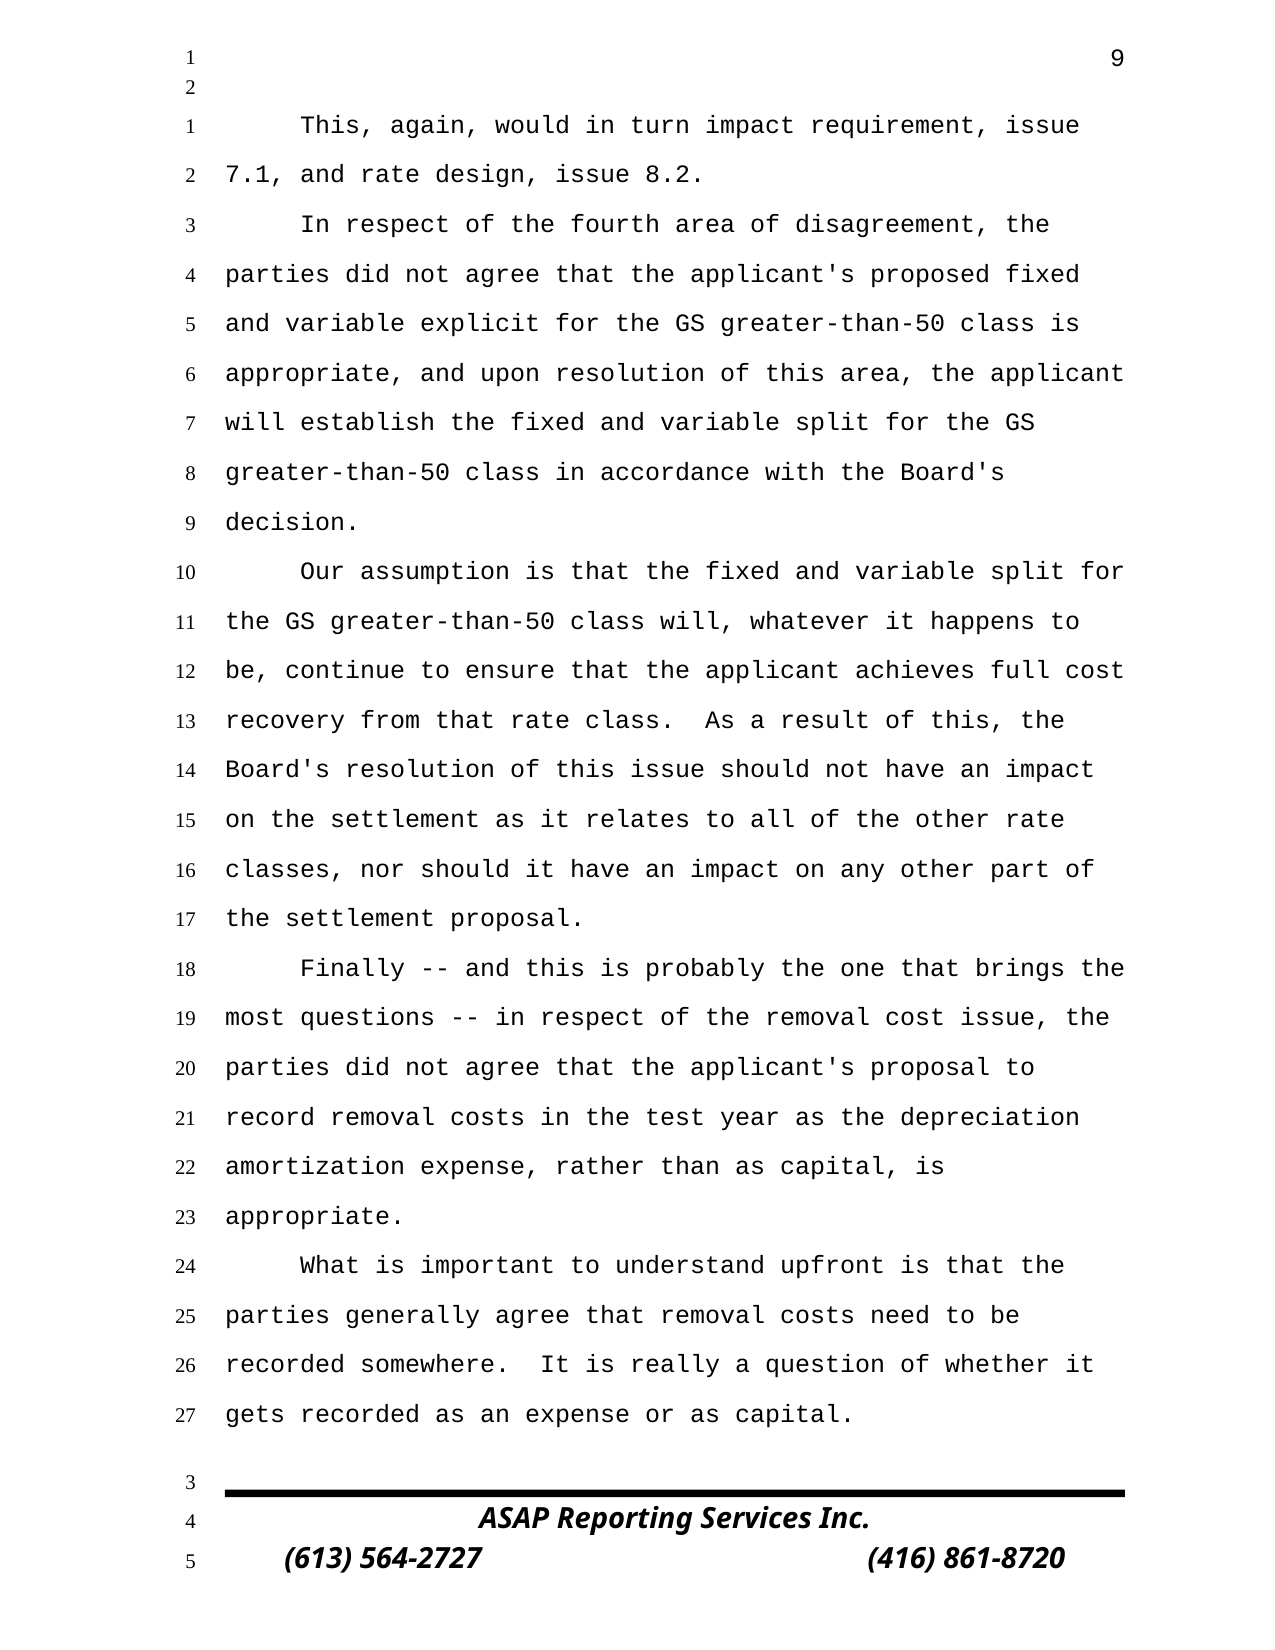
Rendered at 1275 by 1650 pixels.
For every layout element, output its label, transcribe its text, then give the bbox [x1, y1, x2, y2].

text In respect of the fourth area of disagreement, the parties did not agree that the applicant's proposed fixed and variable explicit for the GS greater-than-50 class is appropriate, and upon resolution of this area, the applicant will establish the fixed and variable split for the GS greater-than-50 class in accordance with the Board's decision. [225, 212, 1125, 537]
text This, again, would in turn impact requirement, issue 7.1, and rate design, issue 8.2. [225, 112, 1125, 190]
text Finally -- and this is probably the one that brings the most questions -- in respect of the removal cost issue, the parties did not agree that the applicant's proposal to record removal costs in the test year as the depreciation amortization expense, rather than as capital, is appropriate. [225, 955, 1125, 1232]
text Our assumption is that the fixed and variable split for the GS greater-than-50 class will, whatever it happens to be, continue to ensure that the applicant achieves full cost recovery from that rate class. As a result of this, the Board's resolution of this issue should not have an impact on the settlement as it relates to all of the other rate classes, nor should it have an impact on any other part of the settlement proposal. [225, 559, 1125, 934]
text What is important to understand upfront is that the parties generally agree that removal costs need to be recorded somewhere. It is really a question of whether it gets recorded as an expense or as capital. [225, 1253, 1125, 1430]
